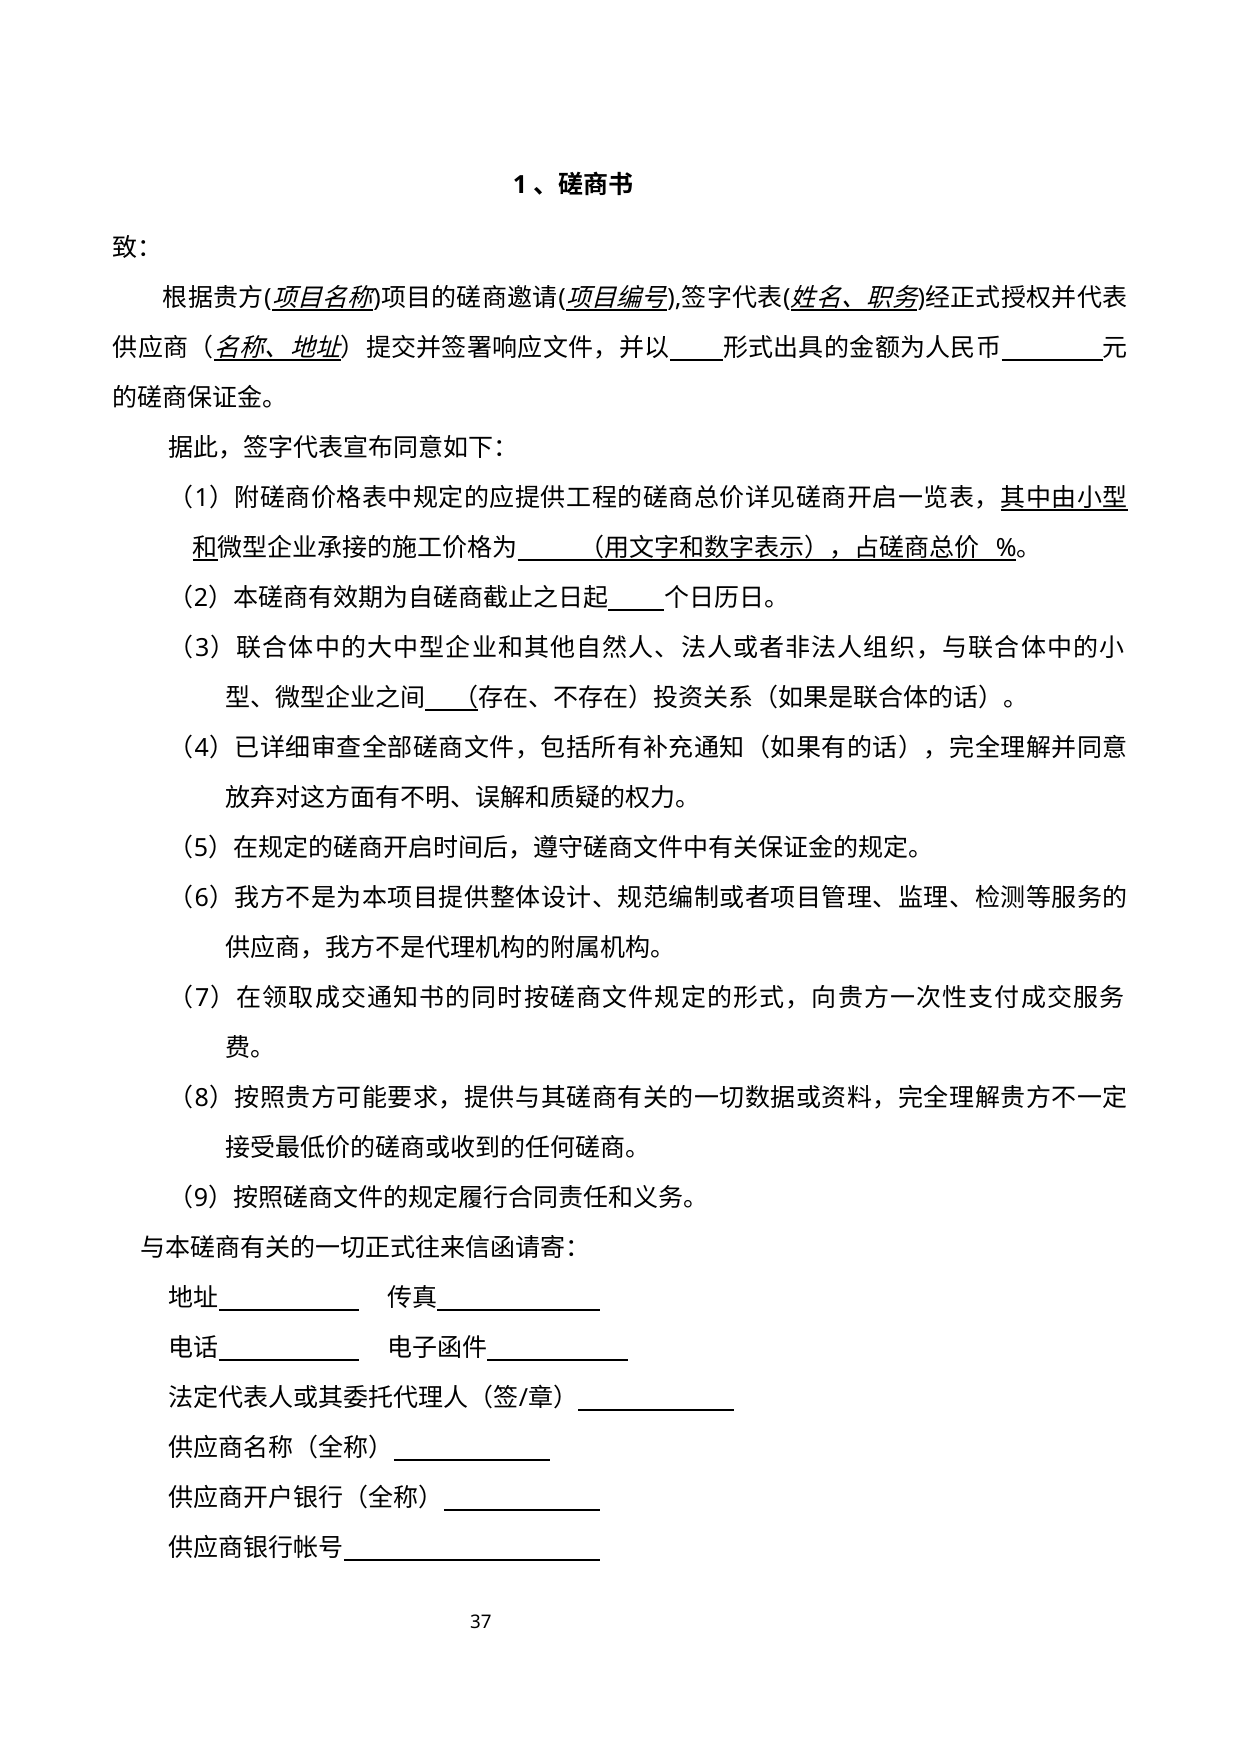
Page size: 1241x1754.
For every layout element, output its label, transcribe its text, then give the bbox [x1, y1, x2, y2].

text （3）联合体中的大中型企业和其他自然人、法人或者非法人组织，与联合体中的小型、微型企业之间 （存在、不存在）投资关系（如果是联合体的话）。 [169, 617, 1128, 717]
text 地址 传真 [169, 1267, 1128, 1317]
text 法定代表人或其委托代理人（签/章） [169, 1367, 1128, 1417]
text 根据贵方(项目名称)项目的磋商邀请(项目编号),签字代表(姓名、职务)经正式授权并代表供应商（名称、地址）提交并签署响应文件，并以 形式出具的金额为人民币 元的磋商保证金。 [113, 267, 1128, 417]
text （1）附磋商价格表中规定的应提供工程的磋商总价详见磋商开启一览表，其中由小型和微型企业承接的施工价格为 （用文字和数字表示），占磋商总价 %。 [169, 467, 1128, 567]
text 据此，签字代表宣布同意如下： [169, 417, 1128, 467]
text 供应商开户银行（全称） [169, 1467, 1128, 1517]
text （6）我方不是为本项目提供整体设计、规范编制或者项目管理、监理、检测等服务的供应商，我方不是代理机构的附属机构。 [169, 867, 1128, 967]
text 致： [112, 217, 1128, 267]
text 电话 电子函件 [169, 1317, 1128, 1367]
text （8）按照贵方可能要求，提供与其磋商有关的一切数据或资料，完全理解贵方不一定接受最低价的磋商或收到的任何磋商。 [169, 1067, 1128, 1167]
text 供应商银行帐号 [169, 1517, 1128, 1567]
text （9）按照磋商文件的规定履行合同责任和义务。 [169, 1167, 1128, 1217]
text （2）本磋商有效期为自磋商截止之日起 个日历日。 [169, 567, 1128, 617]
text （5）在规定的磋商开启时间后，遵守磋商文件中有关保证金的规定。 [169, 817, 1128, 867]
text （4）已详细审查全部磋商文件，包括所有补充通知（如果有的话），完全理解并同意放弃对这方面有不明、误解和质疑的权力。 [169, 717, 1128, 817]
text 与本磋商有关的一切正式往来信函请寄： [127, 1217, 1128, 1267]
text （7）在领取成交通知书的同时按磋商文件规定的形式，向贵方一次性支付成交服务费。 [169, 967, 1128, 1067]
text 供应商名称（全称） [169, 1417, 1128, 1467]
subtitle 1 、磋商书 [112, 150, 1128, 204]
